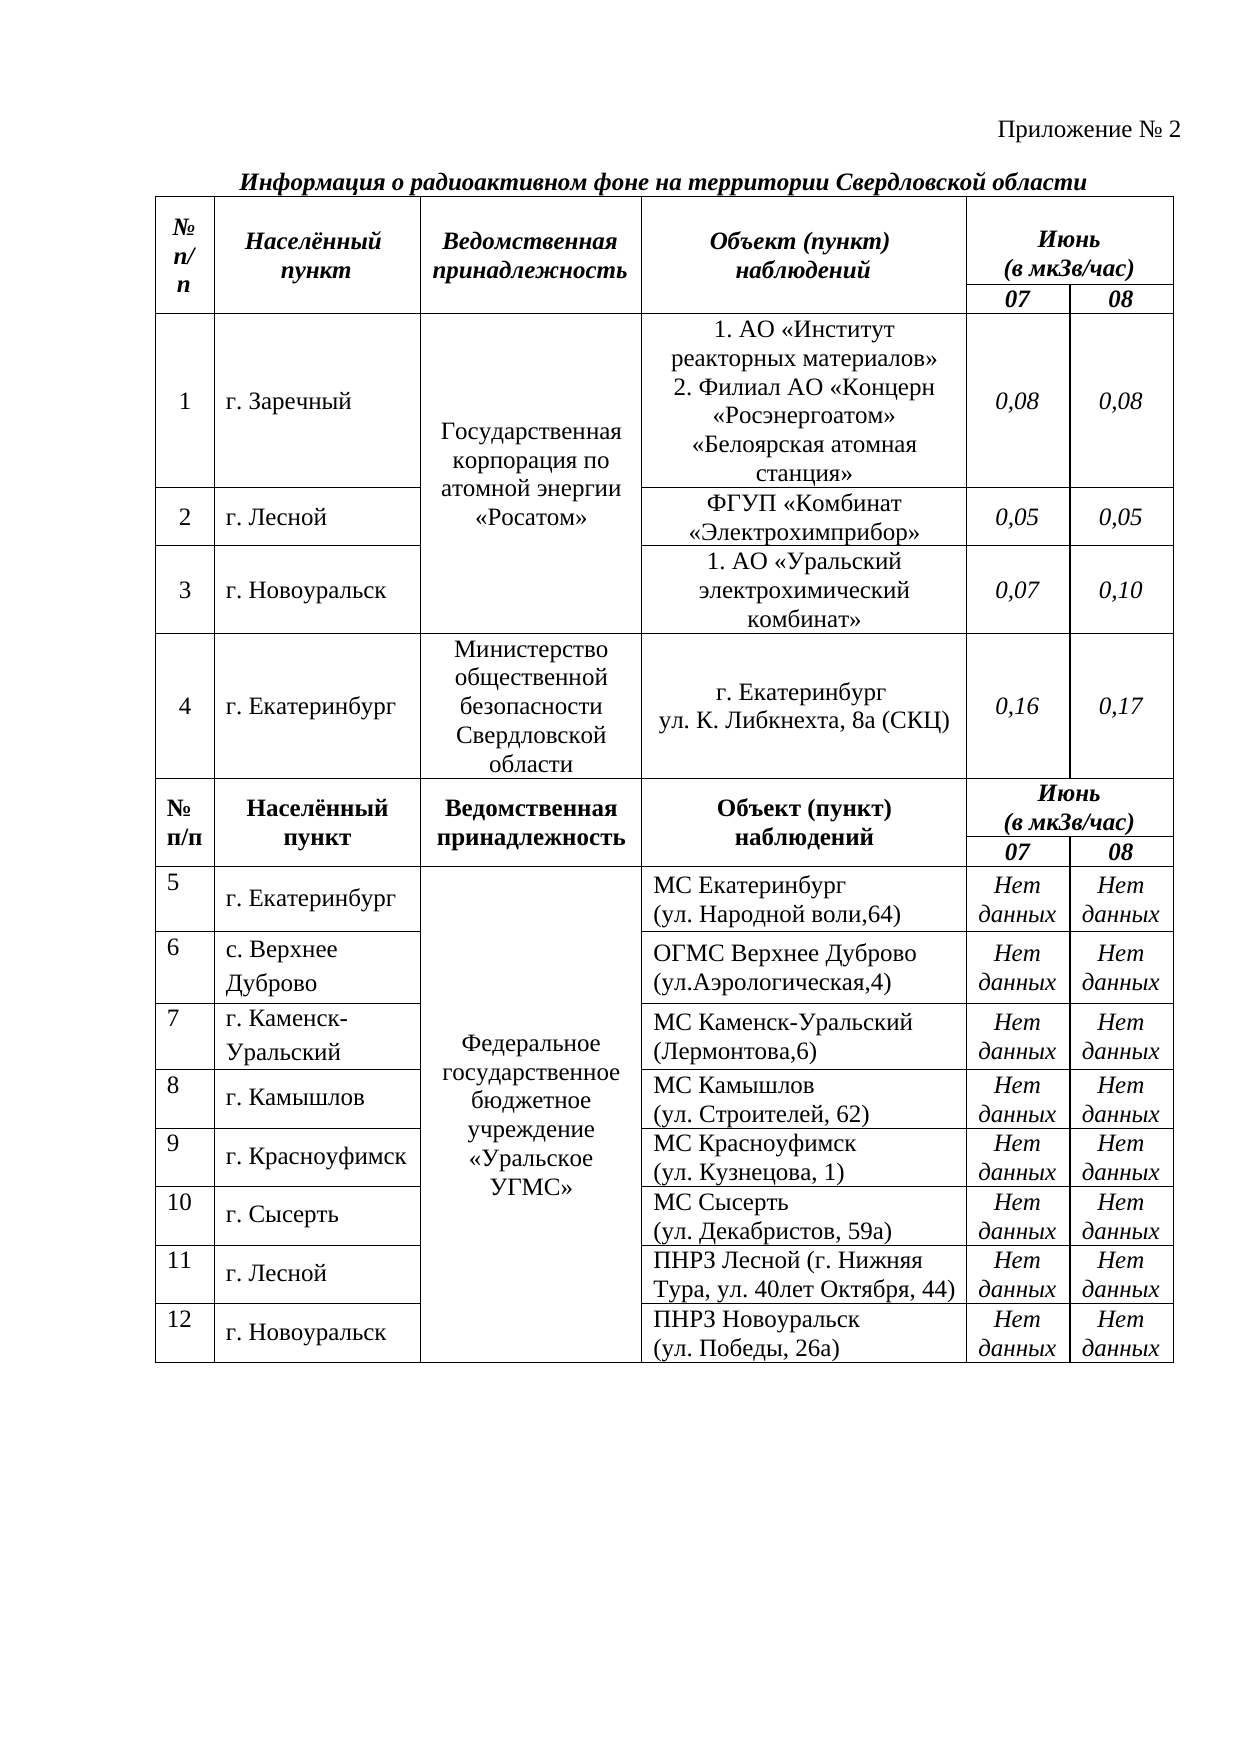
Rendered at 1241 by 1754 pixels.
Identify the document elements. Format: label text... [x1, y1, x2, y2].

table_header Июнь (в мкЗв/час) [967, 197, 1173, 283]
table_cell Населённый пункт [215, 779, 420, 866]
table_cell 1. АО «Институт реакторных материалов» 2. Филиал АО «Концерн «Росэнергоатом» «Белоярская атомная станция» [642, 314, 966, 487]
table_cell Нет данных [967, 1004, 1069, 1069]
table_cell г. Лесной [215, 488, 420, 545]
table_cell МС Красноуфимск (ул. Кузнецова, 1) [642, 1129, 966, 1186]
table_cell Федеральное государственное бюджетное учреждение «Уральское УГМС» [421, 867, 641, 1362]
table_cell Нет данных [967, 1129, 1069, 1186]
table_cell Нет данных [967, 1304, 1069, 1362]
table_header № п/п [156, 197, 214, 313]
table_cell Нет данных [1071, 1304, 1173, 1362]
text Приложение № 2 [148, 114, 1181, 142]
table_cell г. Новоуральск [215, 546, 420, 633]
table_cell г. Лесной [215, 1246, 420, 1303]
table_cell ОГМС Верхнее Дуброво (ул.Аэрологическая,4) [642, 932, 966, 1002]
table_cell Нет данных [967, 1246, 1069, 1303]
table_cell МС Екатеринбург (ул. Народной воли,64) [642, 867, 966, 931]
table_cell Нет данных [967, 1070, 1069, 1127]
table_cell 0,08 [1071, 314, 1173, 487]
table_cell 0,17 [1071, 634, 1173, 777]
table_header Населённый пункт [215, 197, 420, 313]
table_cell Государственная корпорация по атомной энергии «Росатом» [421, 314, 641, 633]
table_cell 3 [156, 546, 214, 633]
table_cell г. Екатеринбург ул. К. Либкнехта, 8а (СКЦ) [642, 634, 966, 777]
table_cell 2 [156, 488, 214, 545]
table_cell Июнь (в мкЗв/час) [967, 779, 1173, 836]
table_cell Нет данных [1071, 1187, 1173, 1244]
table_cell 08 [1071, 837, 1173, 866]
table_cell ФГУП «Комбинат «Электрохимприбор» [642, 488, 966, 545]
table_cell г. Екатеринбург [215, 867, 420, 931]
table_cell Ведомственная принадлежность [421, 779, 641, 866]
table_cell 1 [156, 314, 214, 487]
table_cell 5 [156, 867, 214, 931]
table_cell ПНРЗ Лесной (г. Нижняя Тура, ул. 40лет Октября, 44) [642, 1246, 966, 1303]
table_cell 0,08 [967, 314, 1069, 487]
table_cell Нет данных [1071, 1246, 1173, 1303]
table_cell Нет данных [1071, 1070, 1173, 1127]
table_cell г. Новоуральск [215, 1304, 420, 1362]
table_header Ведомственная принадлежность [421, 197, 641, 313]
table_cell 0,10 [1071, 546, 1173, 633]
table_cell № п/п [156, 779, 214, 866]
table_cell Нет данных [1071, 1004, 1173, 1069]
table_cell 7 [156, 1004, 214, 1069]
table_cell 4 [156, 634, 214, 777]
table_cell 0,05 [1071, 488, 1173, 545]
table_cell Нет данных [1071, 867, 1173, 931]
table_cell Министерство общественной безопасности Свердловской области [421, 634, 641, 777]
table_cell МС Камышлов (ул. Строителей, 62) [642, 1070, 966, 1127]
table_cell г. Камышлов [215, 1070, 420, 1127]
table_cell 0,16 [967, 634, 1069, 777]
table_cell ПНРЗ Новоуральск (ул. Победы, 26а) [642, 1304, 966, 1362]
table_cell 07 [967, 837, 1069, 866]
table_cell 6 [156, 932, 214, 1002]
table_cell Нет данных [967, 1187, 1069, 1244]
table_cell г. Сысерть [215, 1187, 420, 1244]
table_cell 9 [156, 1129, 214, 1186]
table_cell г. Красноуфимск [215, 1129, 420, 1186]
table_cell г. Заречный [215, 314, 420, 487]
table_cell Нет данных [1071, 932, 1173, 1002]
table_cell МС Каменск-Уральский (Лермонтова,6) [642, 1004, 966, 1069]
table_cell Объект (пункт) наблюдений [642, 779, 966, 866]
text Информация о радиоактивном фоне на территории Свердловской области [148, 167, 1181, 196]
table_cell 0,05 [967, 488, 1069, 545]
table_cell 8 [156, 1070, 214, 1127]
table_cell 1. АО «Уральский электрохимический комбинат» [642, 546, 966, 633]
table_cell г. Екатеринбург [215, 634, 420, 777]
table_cell 10 [156, 1187, 214, 1244]
table_cell 12 [156, 1304, 214, 1362]
table_cell Нет данных [1071, 1129, 1173, 1186]
table_cell 07 [967, 285, 1069, 313]
table_cell 0,07 [967, 546, 1069, 633]
table_cell 08 [1071, 285, 1173, 313]
table_cell 11 [156, 1246, 214, 1303]
table_header Объект (пункт) наблюдений [642, 197, 966, 313]
table_cell Нет данных [967, 867, 1069, 931]
table_cell МС Сысерть (ул. Декабристов, 59а) [642, 1187, 966, 1244]
table_cell г. Каменск-Уральский [215, 1004, 420, 1069]
table_cell Нет данных [967, 932, 1069, 1002]
table_cell с. Верхнее Дуброво [215, 932, 420, 1002]
